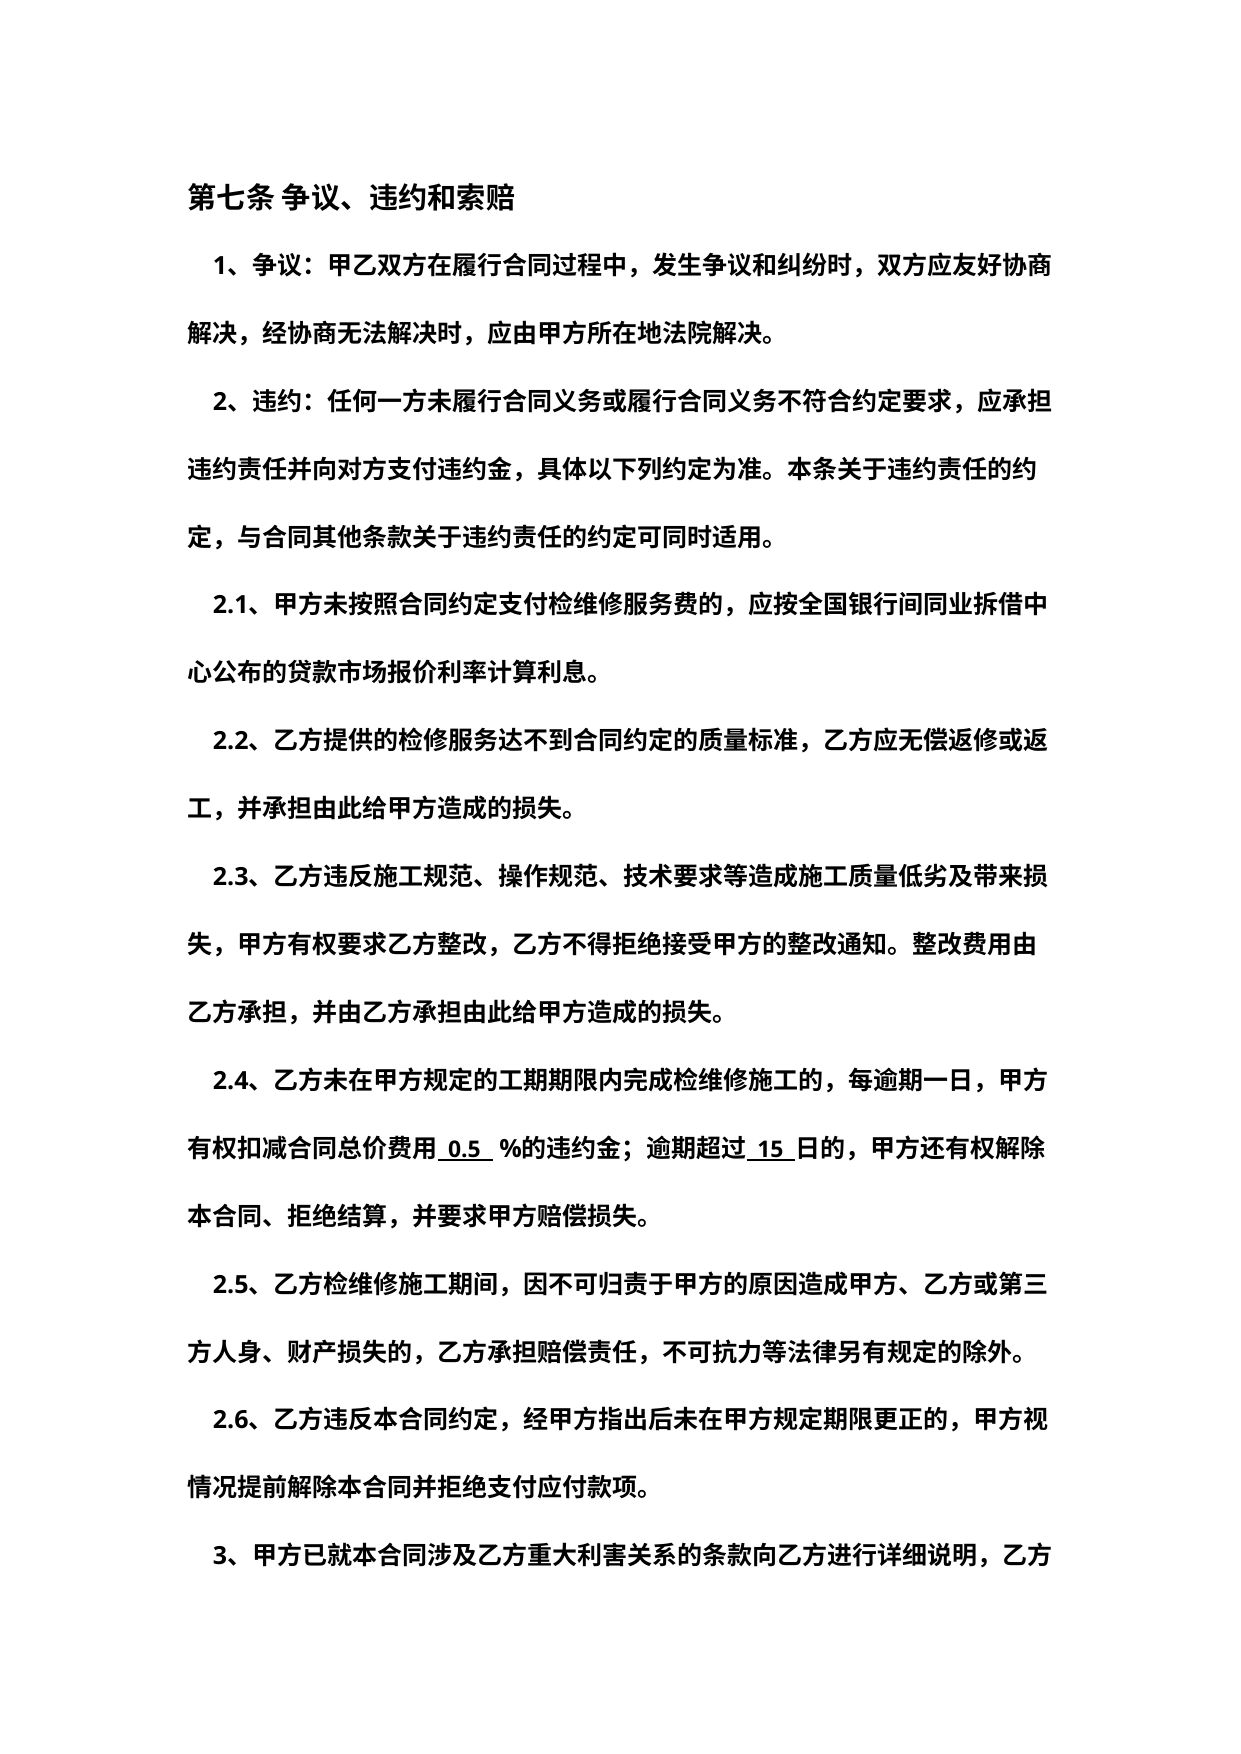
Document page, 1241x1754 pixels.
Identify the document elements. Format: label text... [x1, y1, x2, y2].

text 2、违约：任何一方未履行合同义务或履行合同义务不符合约定要求，应承担违约责任并向对方支付违约金，具体以下列约定为准。本条关于违约责任的约定，与合同其他条款关于违约责任的约定可同时适用。 [187, 365, 1053, 569]
text 2.4、乙方未在甲方规定的工期期限内完成检维修施工的，每逾期一日，甲方有权扣减合同总价费用 0.5 %的违约金；逾期超过 15 日的，甲方还有权解除本合同、拒绝结算，并要求甲方赔偿损失。 [187, 1044, 1053, 1248]
text 第七条 争议、违约和索赔 [187, 162, 1053, 229]
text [187, 1520, 1053, 1588]
text 2.3、乙方违反施工规范、操作规范、技术要求等造成施工质量低劣及带来损失，甲方有权要求乙方整改，乙方不得拒绝接受甲方的整改通知。整改费用由乙方承担，并由乙方承担由此给甲方造成的损失。 [187, 841, 1053, 1044]
text 2.6、乙方违反本合同约定，经甲方指出后未在甲方规定期限更正的，甲方视情况提前解除本合同并拒绝支付应付款项。 [187, 1384, 1053, 1520]
text 2.5、乙方检维修施工期间，因不可归责于甲方的原因造成甲方、乙方或第三方人身、财产损失的，乙方承担赔偿责任，不可抗力等法律另有规定的除外。 [187, 1248, 1053, 1384]
text 2.2、乙方提供的检修服务达不到合同约定的质量标准，乙方应无偿返修或返工，并承担由此给甲方造成的损失。 [187, 705, 1053, 841]
text 1、争议：甲乙双方在履行合同过程中，发生争议和纠纷时，双方应友好协商解决，经协商无法解决时，应由甲方所在地法院解决。 [187, 229, 1053, 365]
text 2.1、甲方未按照合同约定支付检维修服务费的，应按全国银行间同业拆借中心公布的贷款市场报价利率计算利息。 [187, 569, 1053, 705]
